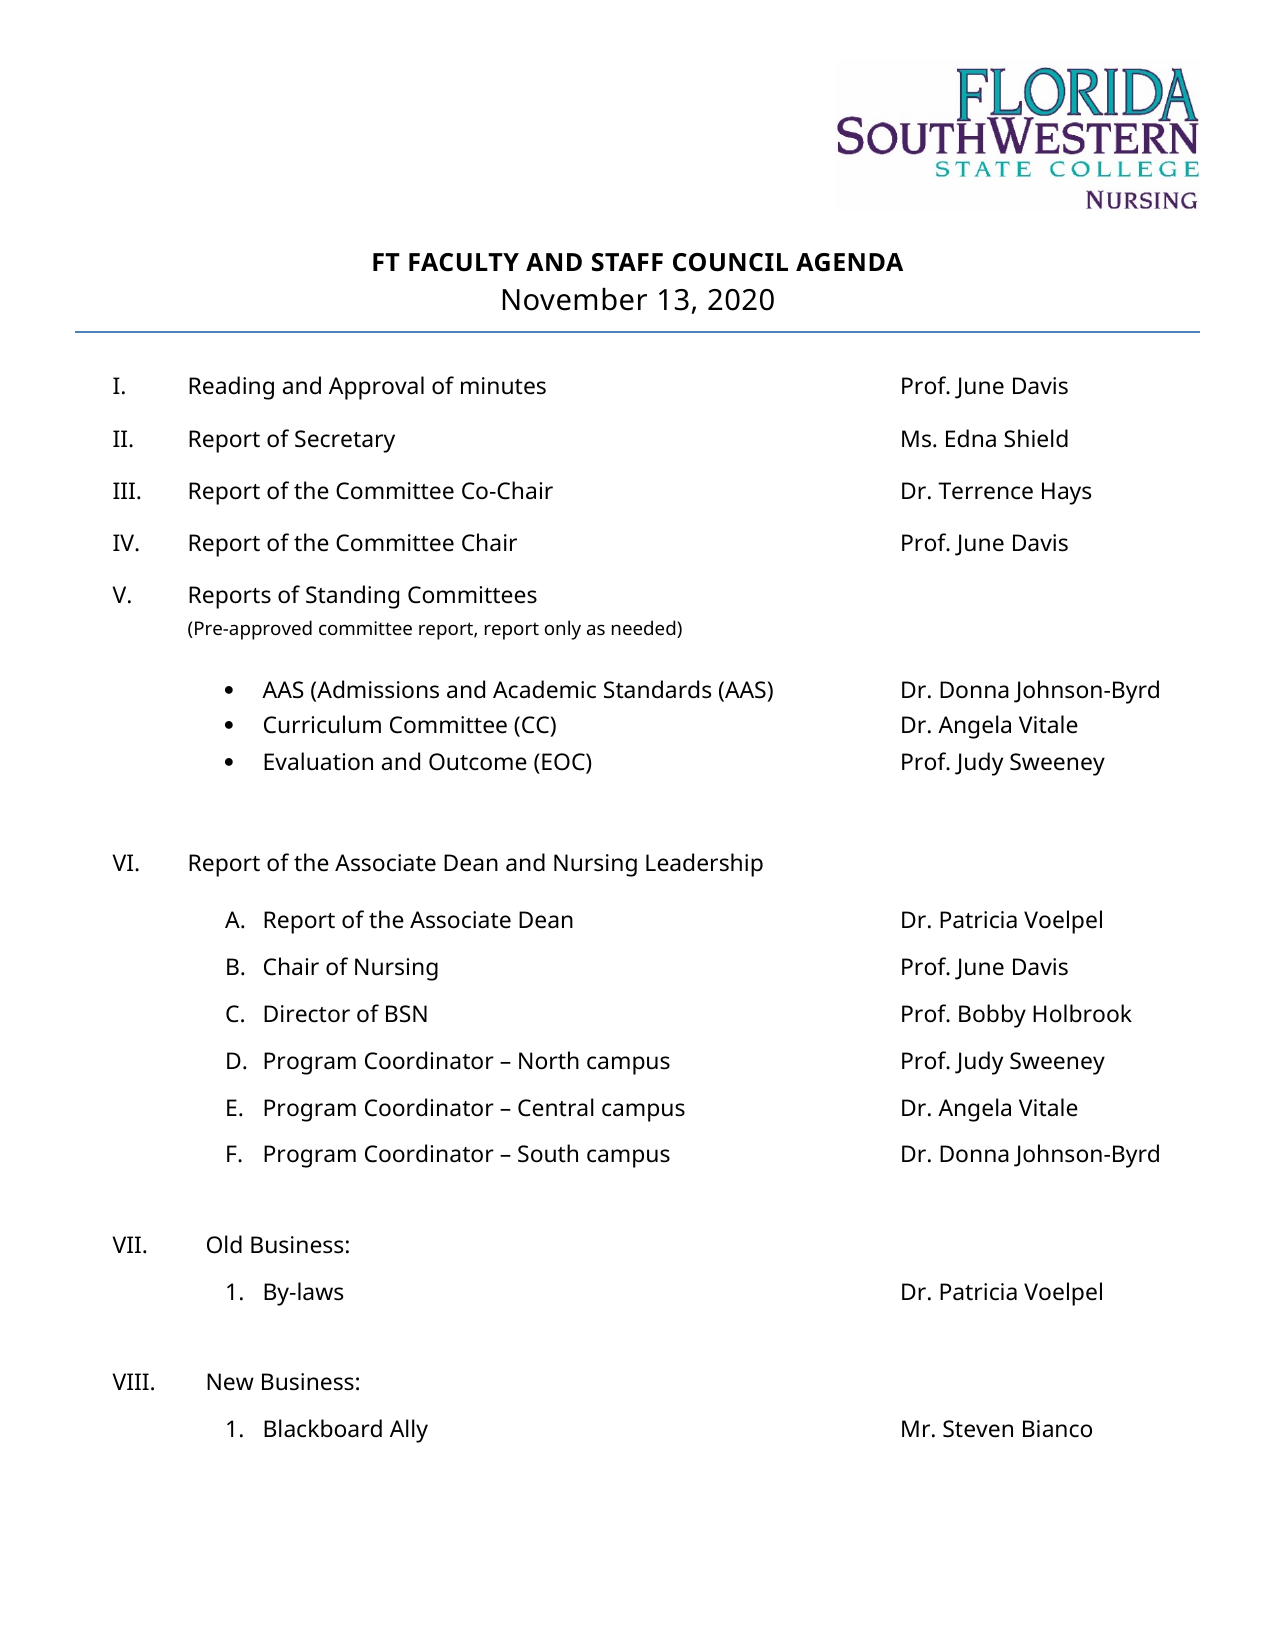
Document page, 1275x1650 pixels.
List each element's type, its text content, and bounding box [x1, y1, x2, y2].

list Report of the Committee Chair Prof. June Davis [112, 527, 1200, 558]
title November 13, 2020 [75, 279, 1200, 331]
list Report of the Associate Dean and Nursing Leadership [112, 847, 1200, 878]
list Program Coordinator – South campus Dr. Donna Johnson-Byrd [225, 1138, 1200, 1169]
list Director of BSN Prof. Bobby Holbrook [225, 998, 1200, 1029]
list Program Coordinator – Central campus Dr. Angela Vitale [225, 1091, 1200, 1123]
list Curriculum Committee (CC) Dr. Angela Vitale [225, 709, 1200, 741]
list Reading and Approval of minutes Prof. June Davis [112, 370, 1200, 402]
list Reports of Standing Committees [112, 579, 1200, 610]
list Blackboard Ally Mr. Steven Bianco [225, 1413, 1200, 1444]
list Report of the Committee Co-Chair Dr. Terrence Hays [112, 475, 1200, 506]
list AAS (Admissions and Academic Standards (AAS) Dr. Donna Johnson-Byrd [225, 673, 1200, 705]
list Program Coordinator – North campus Prof. Judy Sweeney [225, 1044, 1200, 1076]
list Report of the Associate Dean Dr. Patricia Voelpel [225, 904, 1200, 935]
title FT FACULTY AND STAFF COUNCIL AGENDA [75, 245, 1200, 279]
list Report of Secretary Ms. Edna Shield [112, 422, 1200, 454]
list (Pre-approved committee report, report only as needed) [187, 615, 1200, 641]
list By-laws Dr. Patricia Voelpel [225, 1276, 1200, 1307]
list New Business: [112, 1366, 1200, 1397]
list Evaluation and Outcome (EOC) Prof. Judy Sweeney [225, 745, 1200, 777]
list Old Business: [112, 1229, 1200, 1260]
picture [835, 59, 1200, 211]
list Chair of Nursing Prof. June Davis [225, 951, 1200, 982]
